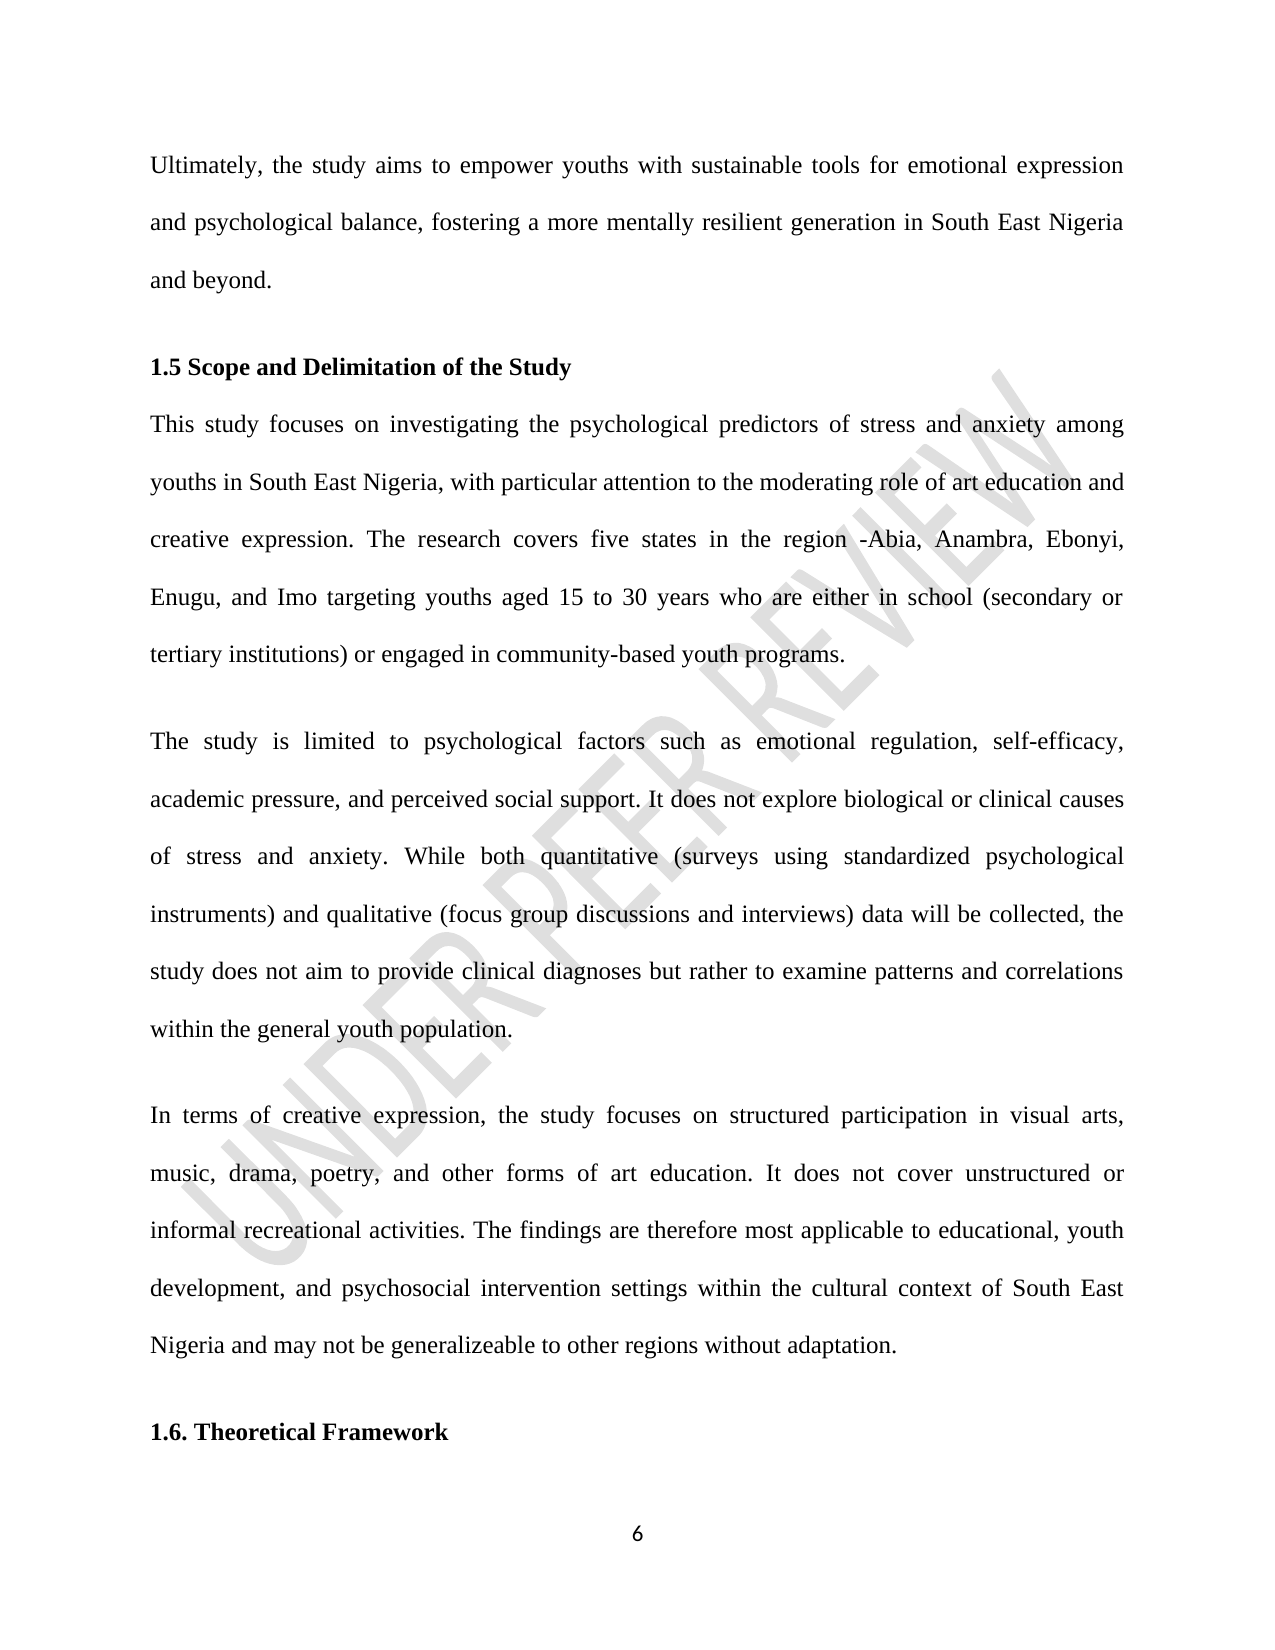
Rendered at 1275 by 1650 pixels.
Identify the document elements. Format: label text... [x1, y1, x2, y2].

subtitle 1.6. Theoretical Framework [150, 1417, 1125, 1446]
text 1.5 Scope and Delimitation of the Study [150, 352, 1125, 380]
text In terms of creative expression, the study focuses on structured participation in visual arts, music, drama, poetry, and other forms of art education. It does not cover unstructured or informal recreational activities. The findings are therefore most applicable to educational, youth development, and psychosocial intervention settings within the cultural context of South East Nigeria and may not be generalizeable to other regions without adaptation. [150, 1100, 1125, 1359]
text Ultimately, the study aims to empower youths with sustainable tools for emotional expression and psychological balance, fostering a more mentally resilient generation in South East Nigeria and beyond. [150, 150, 1125, 294]
text This study focuses on investigating the psychological predictors of stress and anxiety among youths in South East Nigeria, with particular attention to the moderating role of art education and creative expression. The research covers five states in the region -Abia, Anambra, Ebonyi, Enugu, and Imo targeting youths aged 15 to 30 years who are either in school (secondary or tertiary institutions) or engaged in community-based youth programs. [150, 409, 1125, 668]
text The study is limited to psychological factors such as emotional regulation, self-efficacy, academic pressure, and perceived social support. It does not explore biological or clinical causes of stress and anxiety. While both quantitative (surveys using standardized psychological instruments) and qualitative (focus group discussions and interviews) data will be collected, the study does not aim to provide clinical diagnoses but rather to examine patterns and correlations within the general youth population. [150, 726, 1125, 1042]
